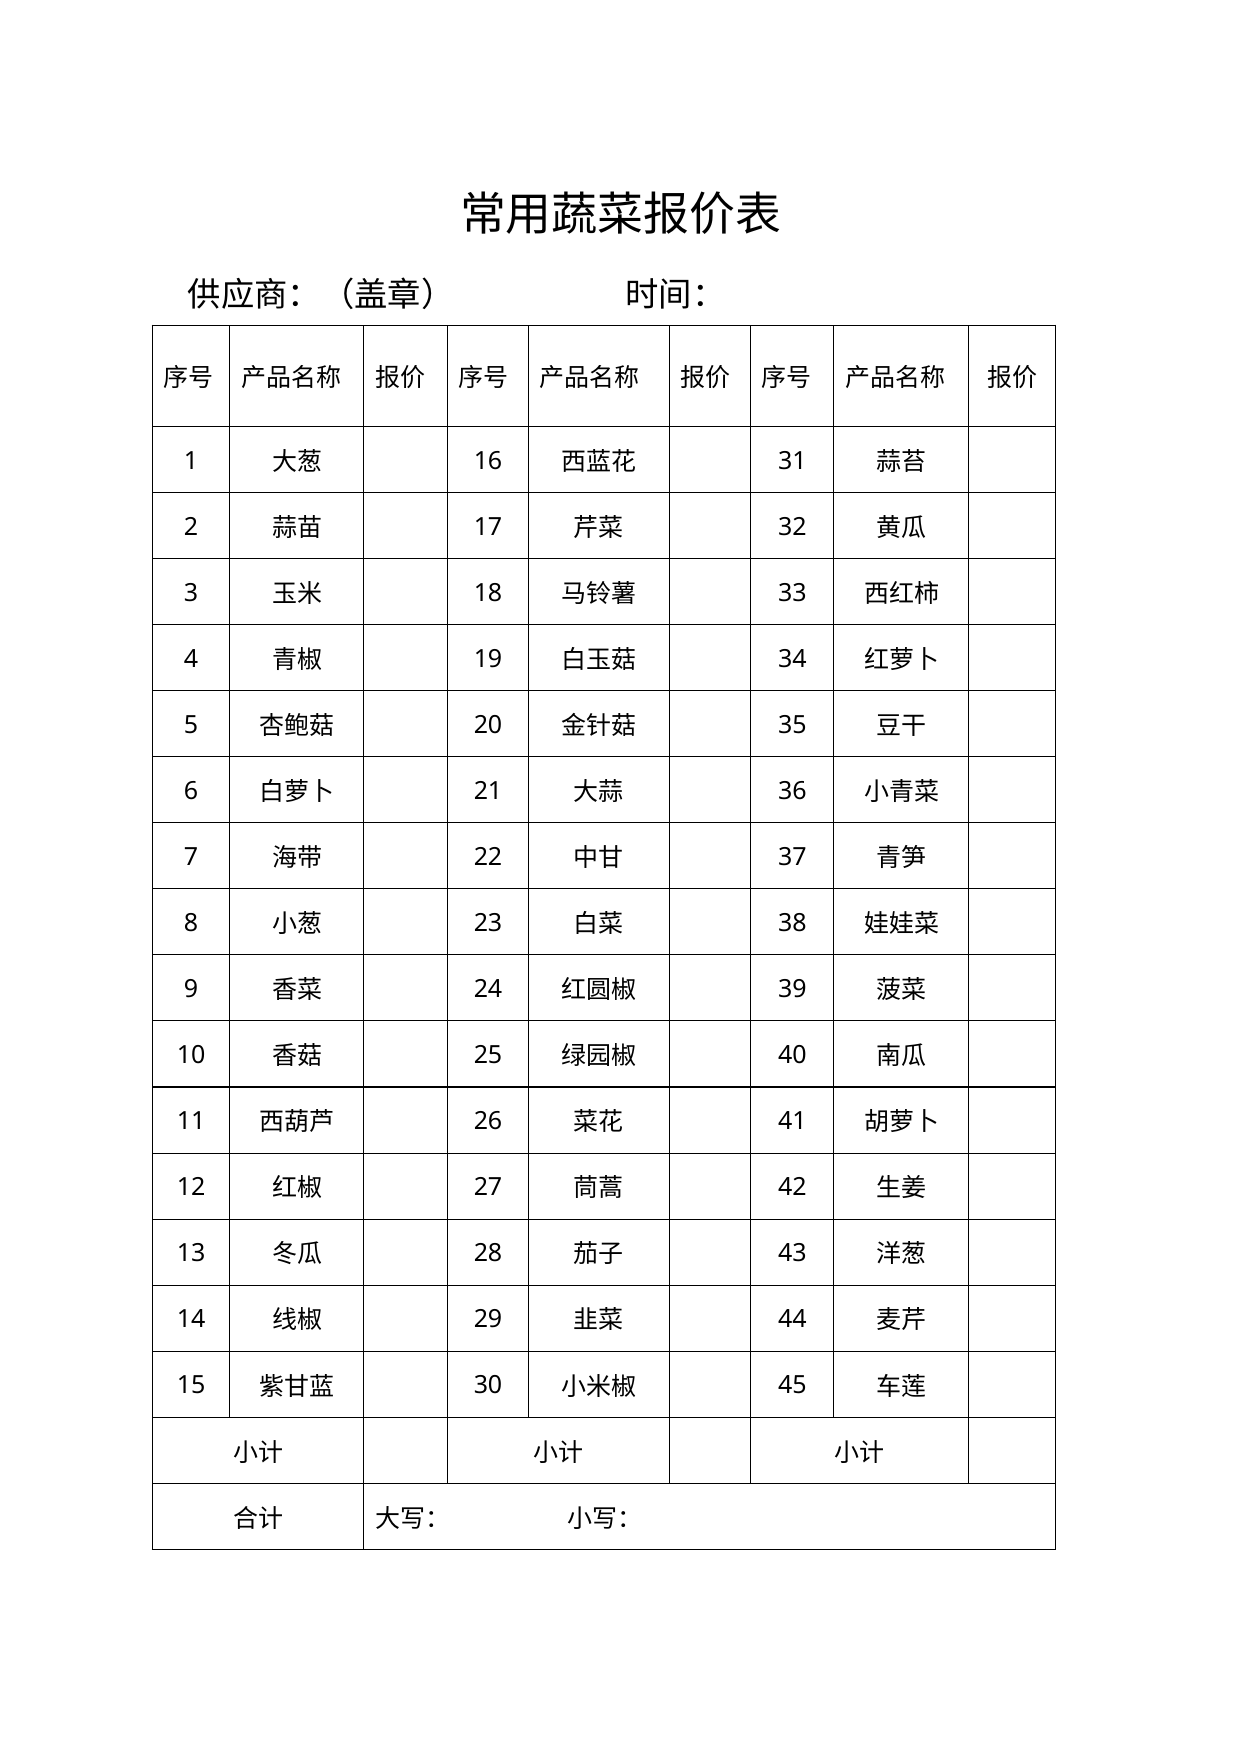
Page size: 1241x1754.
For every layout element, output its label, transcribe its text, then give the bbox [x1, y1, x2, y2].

table_cell [364, 889, 447, 954]
table_cell 41 [751, 1088, 833, 1152]
table_cell 44 [751, 1286, 833, 1351]
table_cell [969, 1154, 1055, 1218]
table_cell 23 [448, 889, 528, 954]
table_cell 豆干 [834, 691, 968, 756]
table_cell 25 [448, 1021, 528, 1086]
table_cell 杏鲍菇 [230, 691, 363, 756]
table_cell [364, 1418, 447, 1483]
table_cell 玉米 [230, 559, 363, 624]
table_cell [364, 757, 447, 822]
table_cell 13 [153, 1220, 229, 1284]
table_cell [364, 1154, 447, 1218]
table_cell [670, 1352, 750, 1417]
table_cell 香菜 [230, 955, 363, 1020]
table_cell [670, 1021, 750, 1086]
table_cell 40 [751, 1021, 833, 1086]
table_cell [969, 1418, 1055, 1483]
table_header 报价 [364, 326, 447, 426]
table_cell 生姜 [834, 1154, 968, 1218]
table_cell [364, 1220, 447, 1284]
table_cell 1 [153, 427, 229, 492]
table_cell 26 [448, 1088, 528, 1152]
table_cell 30 [448, 1352, 528, 1417]
table_cell 3 [153, 559, 229, 624]
table_cell 小米椒 [529, 1352, 669, 1417]
table_cell 青椒 [230, 625, 363, 690]
table_cell 22 [448, 823, 528, 888]
table_cell [670, 955, 750, 1020]
table_header 序号 [448, 326, 528, 426]
table_cell 蒜苗 [230, 493, 363, 558]
table_cell [364, 493, 447, 558]
table_cell 19 [448, 625, 528, 690]
table_cell 红圆椒 [529, 955, 669, 1020]
table_cell 马铃薯 [529, 559, 669, 624]
table_cell [969, 559, 1055, 624]
table_cell 4 [153, 625, 229, 690]
table_cell 南瓜 [834, 1021, 968, 1086]
table_cell [670, 757, 750, 822]
table_cell 小计 [153, 1418, 363, 1483]
table_cell 6 [153, 757, 229, 822]
table_cell [670, 1088, 750, 1152]
table_cell 27 [448, 1154, 528, 1218]
table_cell [670, 1286, 750, 1351]
text 供应商：（盖章） 时间： [187, 259, 1053, 324]
table_cell 14 [153, 1286, 229, 1351]
table_cell 9 [153, 955, 229, 1020]
table_cell 38 [751, 889, 833, 954]
table_cell 胡萝卜 [834, 1088, 968, 1152]
table_cell 34 [751, 625, 833, 690]
table_cell 西蓝花 [529, 427, 669, 492]
table_cell [670, 889, 750, 954]
table_cell [969, 427, 1055, 492]
table_cell 蒜苔 [834, 427, 968, 492]
table_cell 33 [751, 559, 833, 624]
table_cell [670, 1418, 750, 1483]
table_cell [670, 427, 750, 492]
table_cell 12 [153, 1154, 229, 1218]
table_cell 绿园椒 [529, 1021, 669, 1086]
table_header 产品名称 [529, 326, 669, 426]
table_cell [969, 955, 1055, 1020]
table_cell [364, 625, 447, 690]
table_cell 28 [448, 1220, 528, 1284]
table_cell 45 [751, 1352, 833, 1417]
table_cell [364, 1088, 447, 1152]
table_cell 42 [751, 1154, 833, 1218]
table_cell [670, 1220, 750, 1284]
table_cell [969, 823, 1055, 888]
table_cell [364, 823, 447, 888]
table_cell 线椒 [230, 1286, 363, 1351]
table_cell [364, 559, 447, 624]
table_cell 芹菜 [529, 493, 669, 558]
table_cell 21 [448, 757, 528, 822]
table_cell 菠菜 [834, 955, 968, 1020]
table_cell [364, 1021, 447, 1086]
table_cell [364, 691, 447, 756]
table_cell 大葱 [230, 427, 363, 492]
table_header 产品名称 [834, 326, 968, 426]
table_cell [670, 559, 750, 624]
table_cell 娃娃菜 [834, 889, 968, 954]
table_cell 香菇 [230, 1021, 363, 1086]
table_cell 16 [448, 427, 528, 492]
table_cell 紫甘蓝 [230, 1352, 363, 1417]
table_cell 茄子 [529, 1220, 669, 1284]
table_cell 39 [751, 955, 833, 1020]
table_cell 中甘 [529, 823, 669, 888]
table_cell 11 [153, 1088, 229, 1152]
table_cell [670, 493, 750, 558]
table_cell [969, 889, 1055, 954]
table_cell 小青菜 [834, 757, 968, 822]
table_cell 10 [153, 1021, 229, 1086]
table_cell 合计 [153, 1484, 363, 1549]
table_cell 32 [751, 493, 833, 558]
table_header 产品名称 [230, 326, 363, 426]
table_cell 冬瓜 [230, 1220, 363, 1284]
table_cell 小计 [751, 1418, 968, 1483]
table_cell 大写： 小写： [364, 1484, 1055, 1549]
table_cell 茼蒿 [529, 1154, 669, 1218]
table_cell [670, 1154, 750, 1218]
table_cell [969, 691, 1055, 756]
table_cell [364, 427, 447, 492]
table_cell 29 [448, 1286, 528, 1351]
table_cell [969, 625, 1055, 690]
table_cell 7 [153, 823, 229, 888]
table_cell 车莲 [834, 1352, 968, 1417]
table_cell 36 [751, 757, 833, 822]
table_cell 2 [153, 493, 229, 558]
table_cell 西红柿 [834, 559, 968, 624]
table_cell [364, 1352, 447, 1417]
table_cell 西葫芦 [230, 1088, 363, 1152]
table_header 报价 [670, 326, 750, 426]
table_cell 菜花 [529, 1088, 669, 1152]
table_cell 洋葱 [834, 1220, 968, 1284]
text 常用蔬菜报价表 [187, 162, 1053, 259]
table_cell 白玉菇 [529, 625, 669, 690]
table_cell 大蒜 [529, 757, 669, 822]
table_cell [969, 1286, 1055, 1351]
table_cell 小葱 [230, 889, 363, 954]
table_cell 20 [448, 691, 528, 756]
table_cell 黄瓜 [834, 493, 968, 558]
table_cell 白萝卜 [230, 757, 363, 822]
table_cell [969, 1220, 1055, 1284]
table_cell 37 [751, 823, 833, 888]
table_cell 18 [448, 559, 528, 624]
table_cell [969, 1352, 1055, 1417]
table_cell 24 [448, 955, 528, 1020]
table_header 报价 [969, 326, 1055, 426]
table_header 序号 [751, 326, 833, 426]
table_cell 海带 [230, 823, 363, 888]
table_cell 红萝卜 [834, 625, 968, 690]
table_cell 43 [751, 1220, 833, 1284]
table_cell [670, 625, 750, 690]
table_cell 17 [448, 493, 528, 558]
table_cell [969, 1021, 1055, 1086]
table_cell 白菜 [529, 889, 669, 954]
table_cell 韭菜 [529, 1286, 669, 1351]
table_cell [670, 691, 750, 756]
table_cell [364, 1286, 447, 1351]
table_cell 15 [153, 1352, 229, 1417]
table_cell 35 [751, 691, 833, 756]
table_cell 8 [153, 889, 229, 954]
table_cell 金针菇 [529, 691, 669, 756]
table_cell 红椒 [230, 1154, 363, 1218]
table_cell 5 [153, 691, 229, 756]
table_cell [969, 757, 1055, 822]
table_cell 麦芹 [834, 1286, 968, 1351]
table_header 序号 [153, 326, 229, 426]
table_cell [969, 493, 1055, 558]
table_cell [670, 823, 750, 888]
table_cell 31 [751, 427, 833, 492]
table_cell 青笋 [834, 823, 968, 888]
table_cell 小计 [448, 1418, 669, 1483]
table_cell [969, 1088, 1055, 1152]
table_cell [364, 955, 447, 1020]
